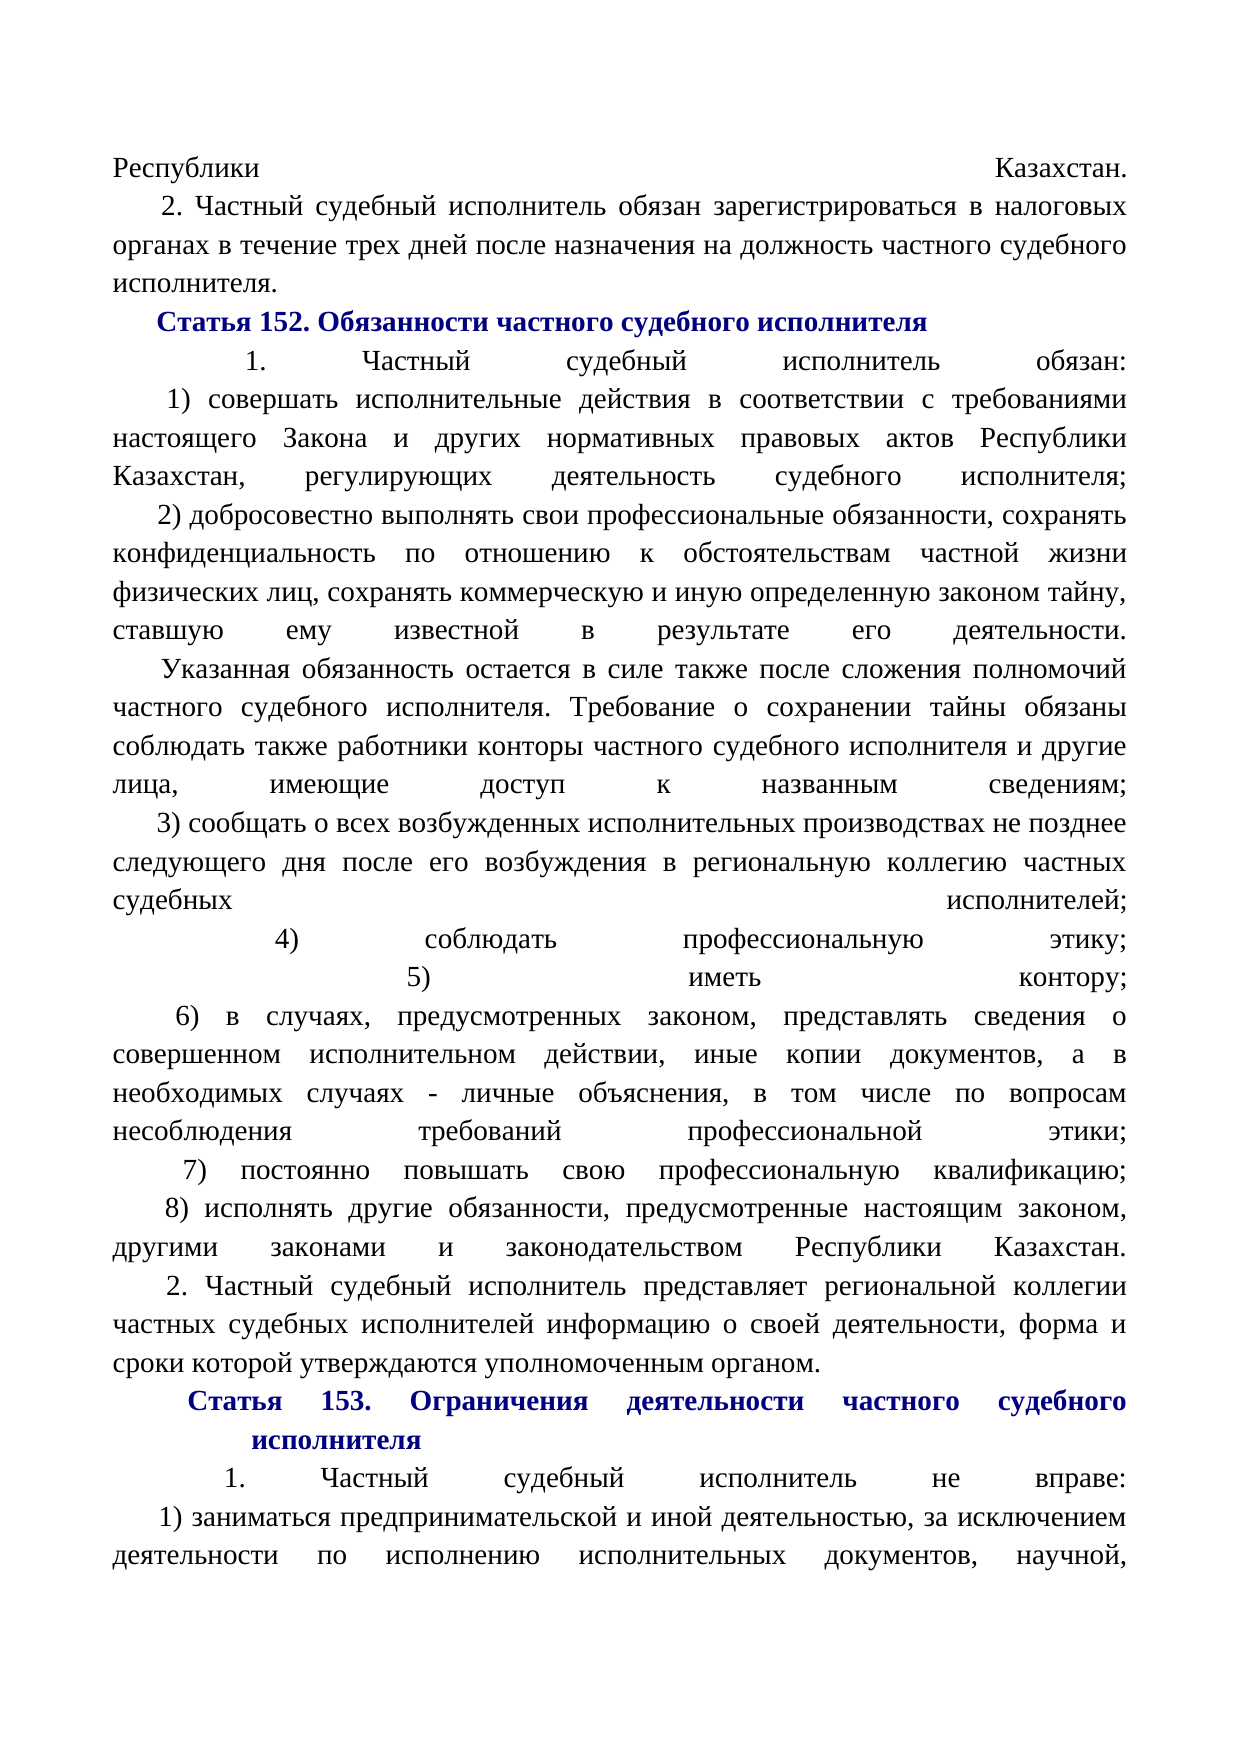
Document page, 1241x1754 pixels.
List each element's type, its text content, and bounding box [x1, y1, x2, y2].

text Статья 153. Ограничения деятельности частного судебного исполнителя [112, 1383, 1128, 1455]
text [112, 1460, 1128, 1571]
text Статья 152. Обязанности частного судебного исполнителя [112, 304, 1128, 338]
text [112, 150, 1128, 299]
text 1. Частный судебный исполнитель обязан: 1) совершать исполнительные действия в соответствии с требованиями настоящего Закона и других нормативных правовых актов Республики Казахстан, регулирующих деятельность судебного исполнителя; 2) добросовестно выполнять свои профессиональные обязанности, сохранять конфиденциальность по отношению к обстоятельствам частной жизни физических лиц, сохранять коммерческую и иную определенную законом тайну, ставшую ему известной в результате его деятельности. Указанная обязанность остается в силе также после сложения полномочий частного судебного исполнителя. Требование о сохранении тайны обязаны соблюдать также работники конторы частного судебного исполнителя и другие лица, имеющие доступ к названным сведениям; 3) сообщать о всех возбужденных исполнительных производствах не позднее следующего дня после его возбуждения в региональную коллегию частных судебных исполнителей; 4) соблюдать профессиональную этику; 5) иметь контору; 6) в случаях, предусмотренных законом, представлять сведения о совершенном исполнительном действии, иные копии документов, а в необходимых случаях - личные объяснения, в том числе по вопросам несоблюдения требований профессиональной этики; 7) постоянно повышать свою профессиональную квалификацию; 8) исполнять другие обязанности, предусмотренные настоящим законом, другими законами и законодательством Республики Казахстан. 2. Частный судебный исполнитель представляет региональной коллегии частных судебных исполнителей информацию о своей деятельности, форма и сроки которой утверждаются уполномоченным органом. [112, 343, 1128, 1378]
